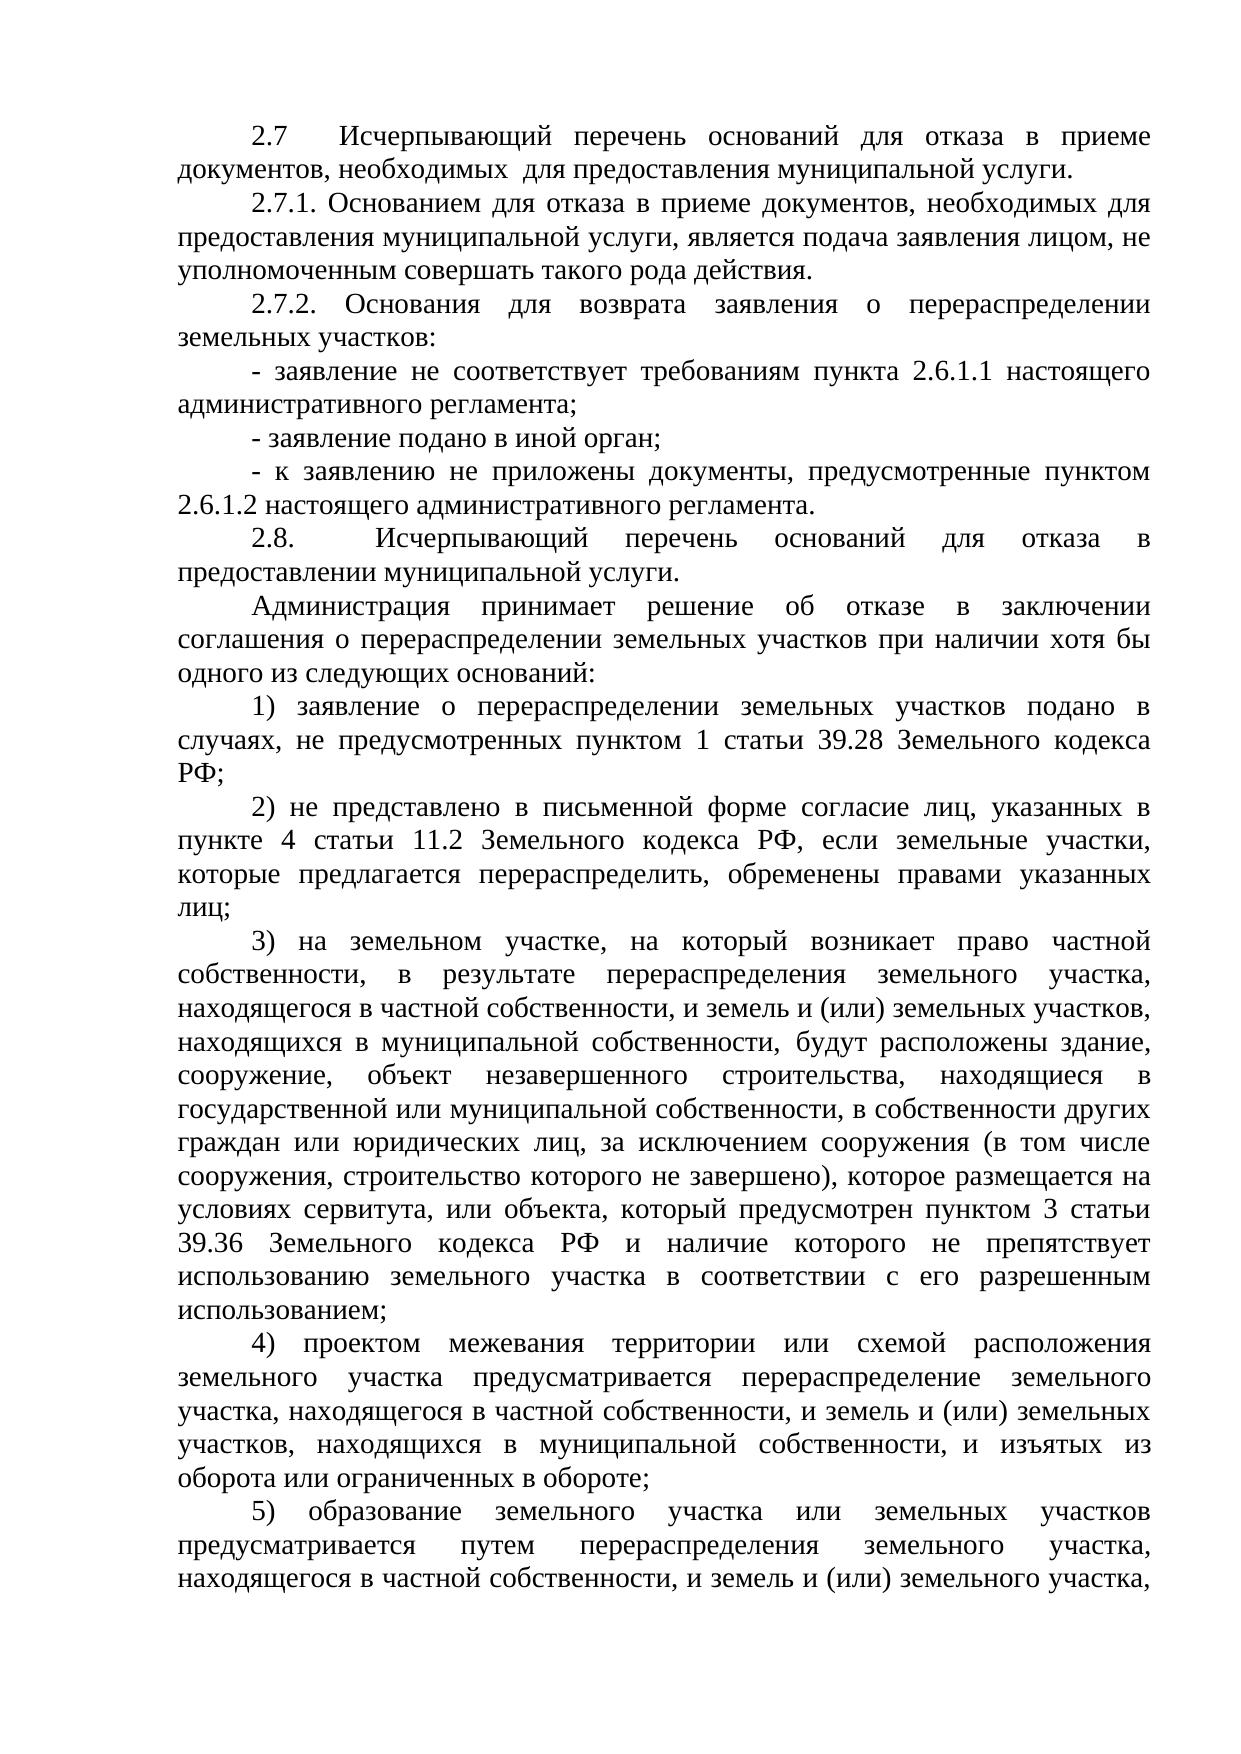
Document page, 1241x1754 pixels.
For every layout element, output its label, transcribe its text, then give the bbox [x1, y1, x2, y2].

text 2.7.1. Основанием для отказа в приеме документов, необходимых для предоставления муниципальной услуги, является подача заявления лицом, не уполномоченным совершать такого рода действия. [177, 185, 1152, 286]
text 2) не представлено в письменной форме согласие лиц, указанных в пункте 4 статьи 11.2 Земельного кодекса РФ, если земельные участки, которые предлагается перераспределить, обременены правами указанных лиц; [177, 789, 1152, 923]
text 3) на земельном участке, на который возникает право частной собственности, в результате перераспределения земельного участка, находящегося в частной собственности, и земель и (или) земельных участков, находящихся в муниципальной собственности, будут расположены здание, сооружение, объект незавершенного строительства, находящиеся в государственной или муниципальной собственности, в собственности других граждан или юридических лиц, за исключением сооружения (в том числе сооружения, строительство которого не завершено), которое размещается на условиях сервитута, или объекта, который предусмотрен пунктом 3 статьи 39.36 Земельного кодекса РФ и наличие которого не препятствует использованию земельного участка в соответствии с его разрешенным использованием; [177, 923, 1152, 1326]
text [177, 1493, 1152, 1594]
text 2.7 Исчерпывающий перечень оснований для отказа в приеме документов, необходимых для предоставления муниципальной услуги. [177, 118, 1152, 185]
text 2.8. Исчерпывающий перечень оснований для отказа в предоставлении муниципальной услуги. [177, 521, 1152, 588]
text Администрация принимает решение об отказе в заключении соглашения о перераспределении земельных участков при наличии хотя бы одного из следующих оснований: [177, 588, 1152, 688]
text 1) заявление о перераспределении земельных участков подано в случаях, не предусмотренных пунктом 1 статьи 39.28 Земельного кодекса РФ; [177, 688, 1152, 789]
text 2.7.2. Основания для возврата заявления о перераспределении земельных участков: [177, 286, 1152, 353]
text - к заявлению не приложены документы, предусмотренные пунктом 2.6.1.2 настоящего административного регламента. [177, 453, 1152, 521]
text - заявление подано в иной орган; [177, 420, 1152, 453]
text 4) проектом межевания территории или схемой расположения земельного участка предусматривается перераспределение земельного участка, находящегося в частной собственности, и земель и (или) земельных участков, находящихся в муниципальной собственности, и изъятых из оборота или ограниченных в обороте; [177, 1326, 1152, 1493]
text - заявление не соответствует требованиям пункта 2.6.1.1 настоящего административного регламента; [177, 353, 1152, 420]
